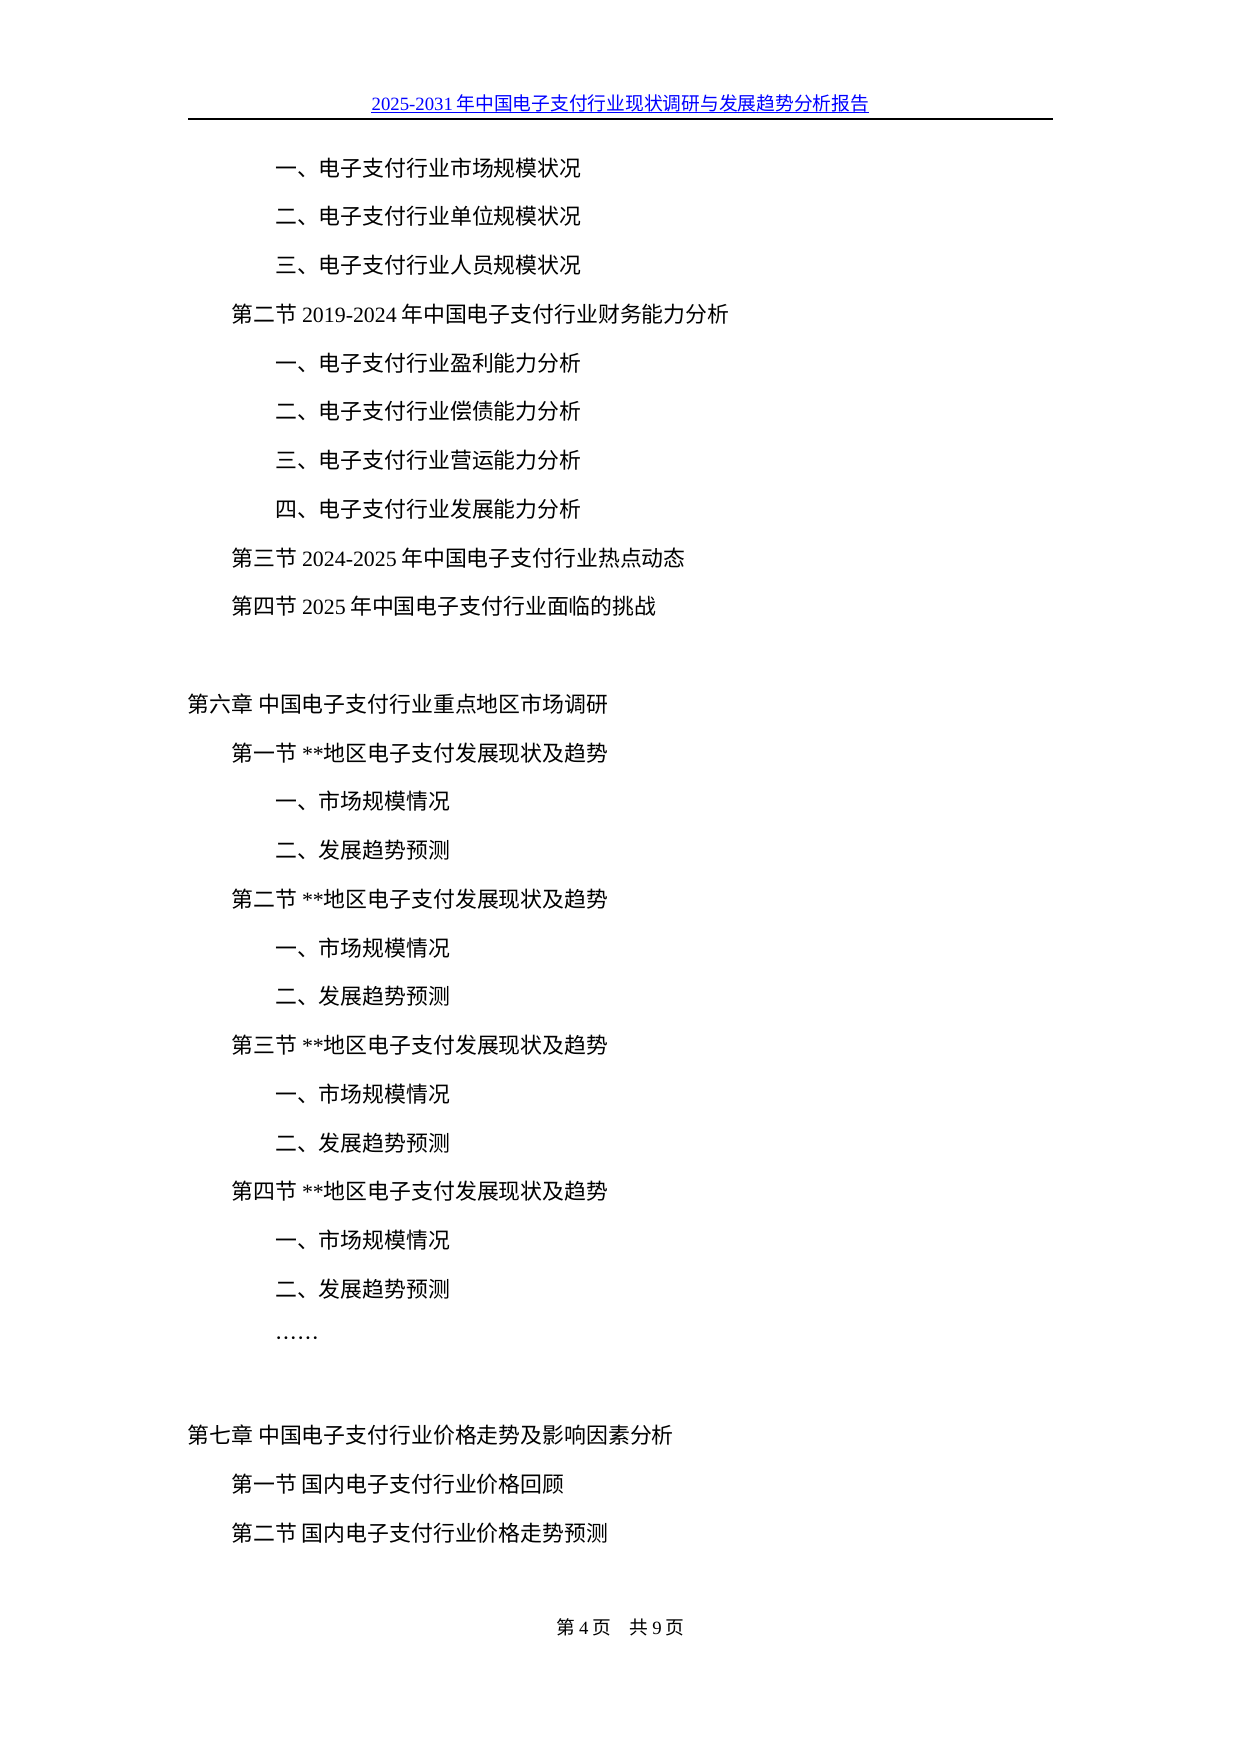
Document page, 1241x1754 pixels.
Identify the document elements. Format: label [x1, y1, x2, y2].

text [187, 150, 1053, 1548]
